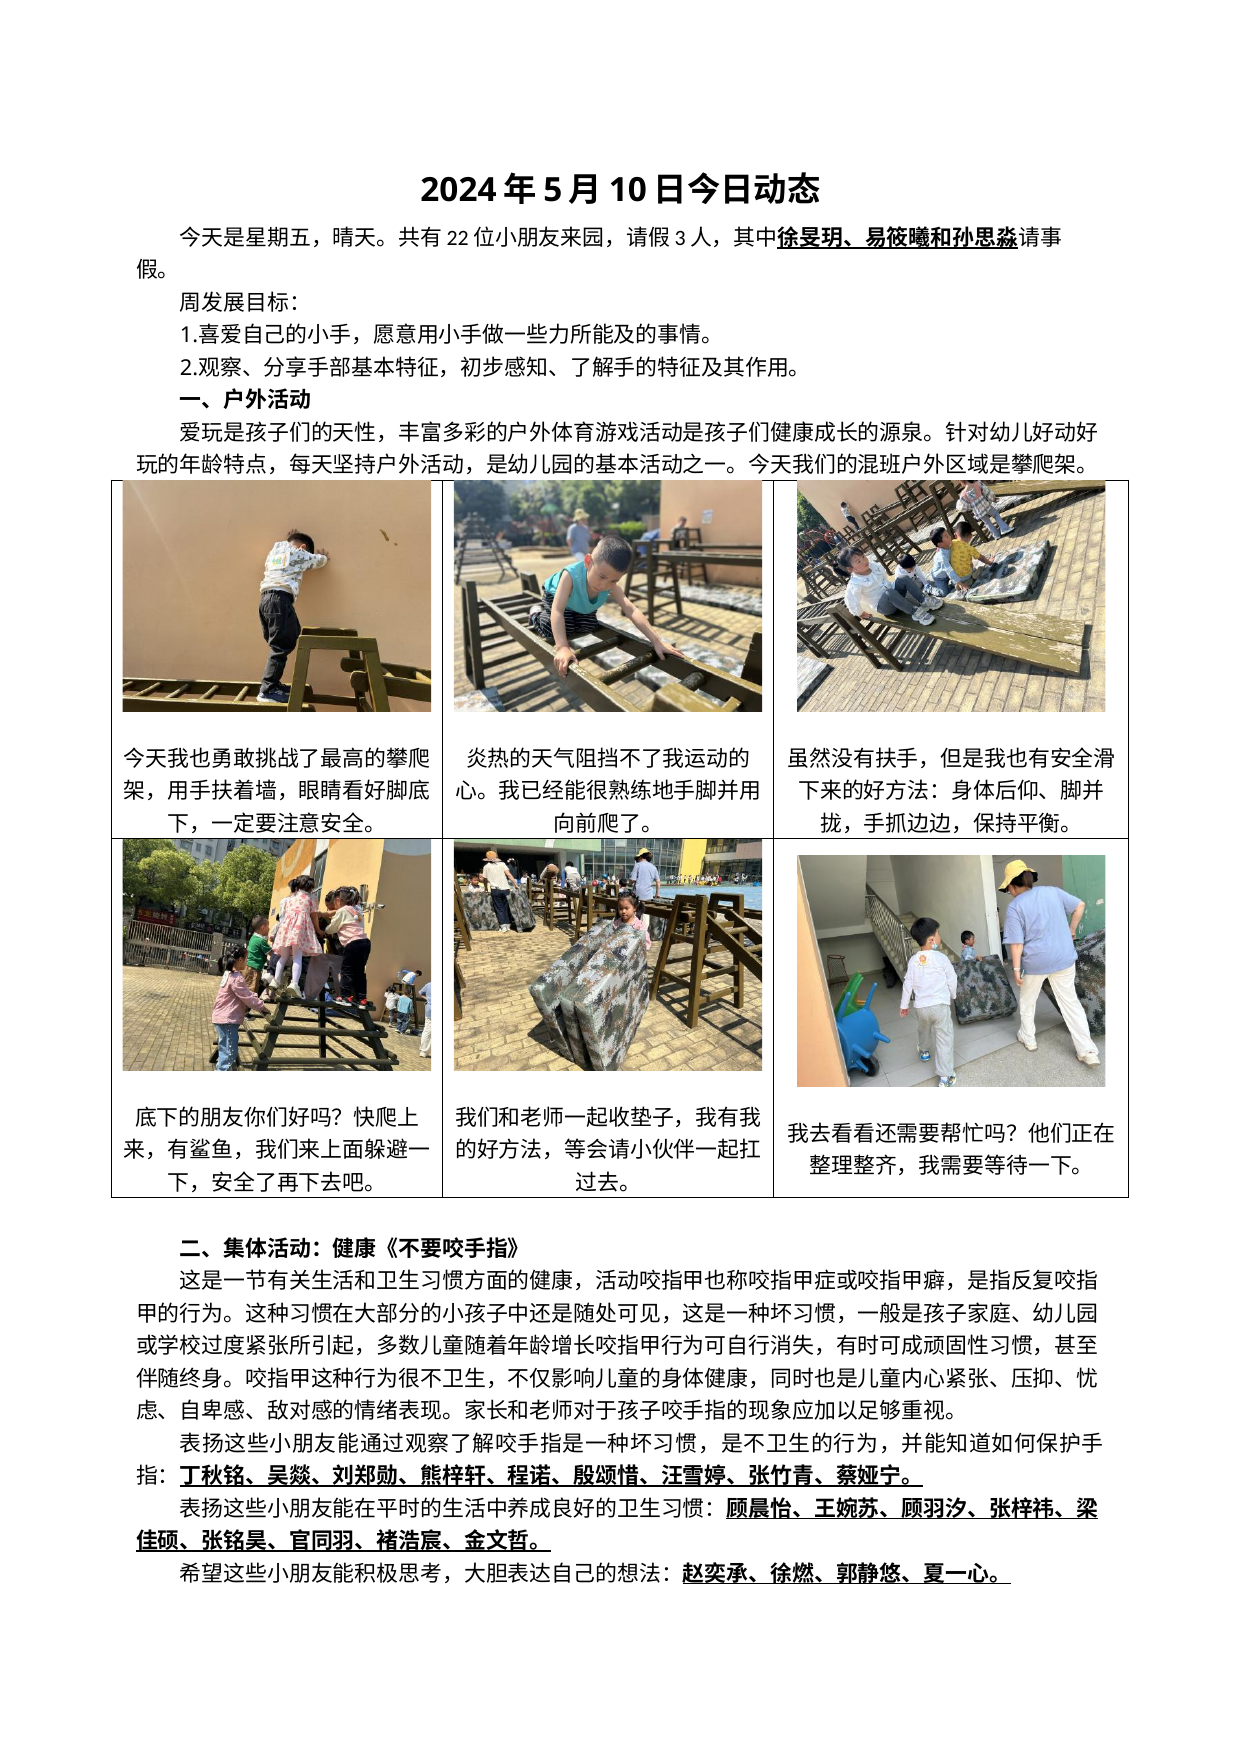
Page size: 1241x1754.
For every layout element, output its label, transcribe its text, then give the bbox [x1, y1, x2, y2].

list 一、户外活动 [136, 382, 1104, 414]
list 集体活动：健康《不要咬手指》 [136, 1230, 1104, 1263]
list 周发展目标： [136, 284, 1104, 317]
text 1.喜爱自己的小手，愿意用小手做一些力所能及的事情。 [136, 317, 1104, 349]
picture [122, 839, 432, 1071]
text 2024年5月10日今日动态 [136, 154, 1104, 219]
table_cell 我们和老师一起收垫子，我有我的好方法，等会请小伙伴一起扛过去。 [443, 839, 773, 1197]
list 希望这些小朋友能积极思考，大胆表达自己的想法：赵奕承、徐燃、郭静悠、夏一心。 [136, 1555, 1104, 1588]
text 表扬这些小朋友能通过观察了解咬手指是一种坏习惯，是不卫生的行为，并能知道如何保护手指：丁秋铭、吴燚、刘郑勋、熊梓轩、程诺、殷颂惜、汪雪婷、张竹青、蔡娅宁。 [136, 1425, 1104, 1490]
list 表扬这些小朋友能在平时的生活中养成良好的卫生习惯：顾晨怡、王婉苏、顾羽汐、张梓祎、梁佳硕、张铭昊、官同羽、褚浩宸、金文哲。 [136, 1490, 1104, 1555]
picture [797, 480, 1106, 712]
list 这是一节有关生活和卫生习惯方面的健康，活动咬指甲也称咬指甲症或咬指甲癖，是指反复咬指甲的行为。这种习惯在大部分的小孩子中还是随处可见，这是一种坏习惯，一般是孩子家庭、幼儿园或学校过度紧张所引起，多数儿童随着年龄增长咬指甲行为可自行消失，有时可成顽固性习惯，甚至伴随终身。咬指甲这种行为很不卫生，不仅影响儿童的身体健康，同时也是儿童内心紧张、压抑、忧虑、自卑感、敌对感的情绪表现。家长和老师对于孩子咬手指的现象应加以足够重视。 [136, 1263, 1104, 1425]
table_header 炎热的天气阻挡不了我运动的心。我已经能很熟练地手脚并用向前爬了。 [443, 481, 773, 838]
picture [453, 839, 763, 1071]
table_header 今天我也勇敢挑战了最高的攀爬架，用手扶着墙，眼睛看好脚底下，一定要注意安全。 [112, 481, 442, 838]
picture [453, 480, 763, 712]
list 2.观察、分享手部基本特征，初步感知、了解手的特征及其作用。 [136, 349, 1104, 382]
table_header 虽然没有扶手，但是我也有安全滑下来的好方法：身体后仰、脚并拢，手抓边边，保持平衡。 [774, 481, 1128, 838]
table_cell 我去看看还需要帮忙吗？他们正在整理整齐，我需要等待一下。 [774, 839, 1128, 1197]
list 爱玩是孩子们的天性，丰富多彩的户外体育游戏活动是孩子们健康成长的源泉。针对幼儿好动好玩的年龄特点，每天坚持户外活动，是幼儿园的基本活动之一。今天我们的混班户外区域是攀爬架。 [136, 414, 1104, 479]
table_cell 底下的朋友你们好吗？快爬上来，有鲨鱼，我们来上面躲避一下，安全了再下去吧。 [112, 839, 442, 1197]
picture [122, 480, 432, 712]
list 今天是星期五，晴天。共有22位小朋友来园，请假3人，其中徐旻玥、易筱曦和孙思淼请事假。 [136, 219, 1104, 284]
picture [797, 855, 1106, 1087]
